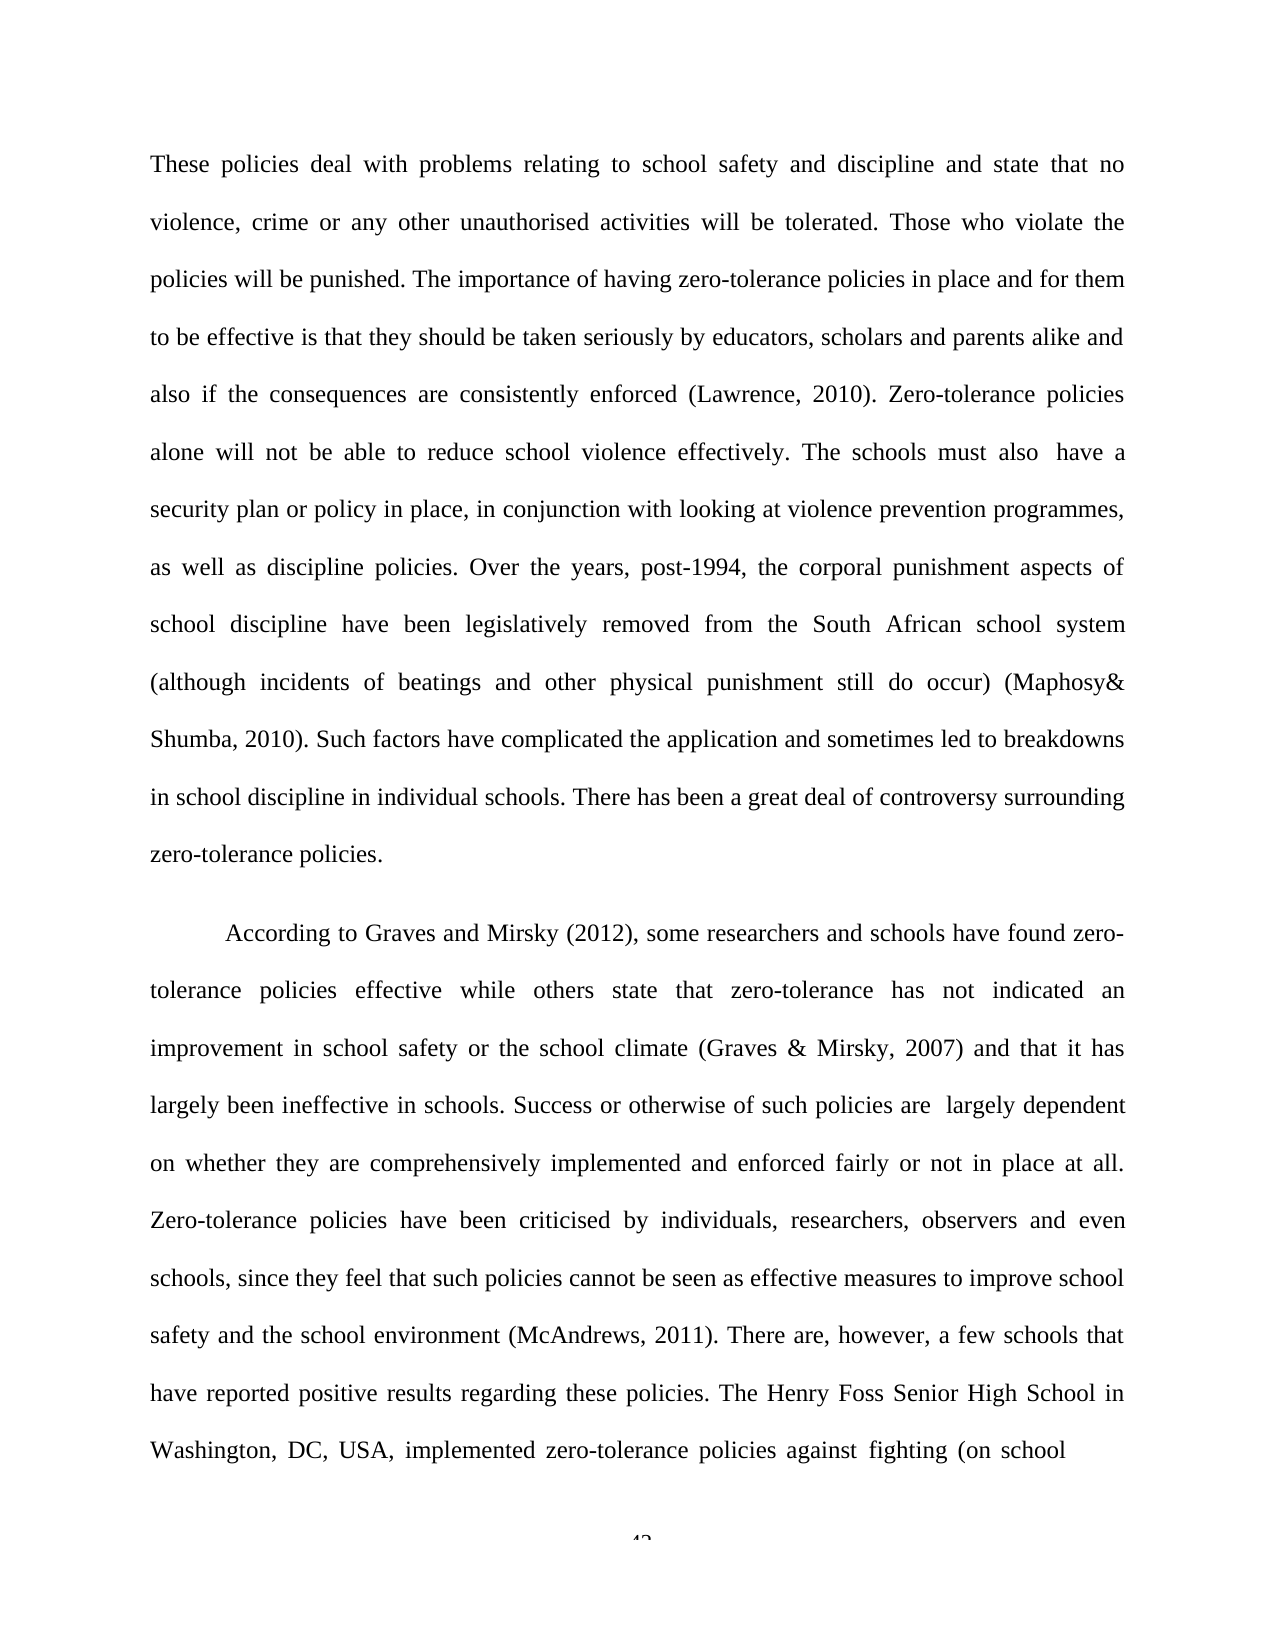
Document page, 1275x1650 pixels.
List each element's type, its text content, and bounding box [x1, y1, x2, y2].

text These policies deal with problems relating to school safety and discipline and state that no violence, crime or any other unauthorised activities will be tolerated. Those who violate the policies will be punished. The importance of having zero-tolerance policies in place and for them to be effective is that they should be taken seriously by educators, scholars and parents alike and also if the consequences are consistently enforced (Lawrence, 2010). Zero-tolerance policies alone will not be able to reduce school violence effectively. The schools must also have a security plan or policy in place, in conjunction with looking at violence prevention programmes, as well as discipline policies. Over the years, post-1994, the corporal punishment aspects of school discipline have been legislatively removed from the South African school system (although incidents of beatings and other physical punishment still do occur) (Maphosy& Shumba, 2010). Such factors have complicated the application and sometimes led to breakdowns in school discipline in individual schools. There has been a great deal of controversy surrounding zero-tolerance policies. [150, 149, 1126, 868]
text According to Graves and Mirsky (2012), some researchers and schools have found zero- tolerance policies effective while others state that zero-tolerance has not indicated an improvement in school safety or the school climate (Graves & Mirsky, 2007) and that it has largely been ineffective in schools. Success or otherwise of such policies are largely dependent on whether they are comprehensively implemented and enforced fairly or not in place at all. Zero-tolerance policies have been criticised by individuals, researchers, observers and even schools, since they feel that such policies cannot be seen as effective measures to improve school safety and the school environment (McAndrews, 2011). There are, however, a few schools that have reported positive results regarding these policies. The Henry Foss Senior High School in Washington, DC, USA, implemented zero-tolerance policies against fighting (on school [150, 918, 1126, 1464]
